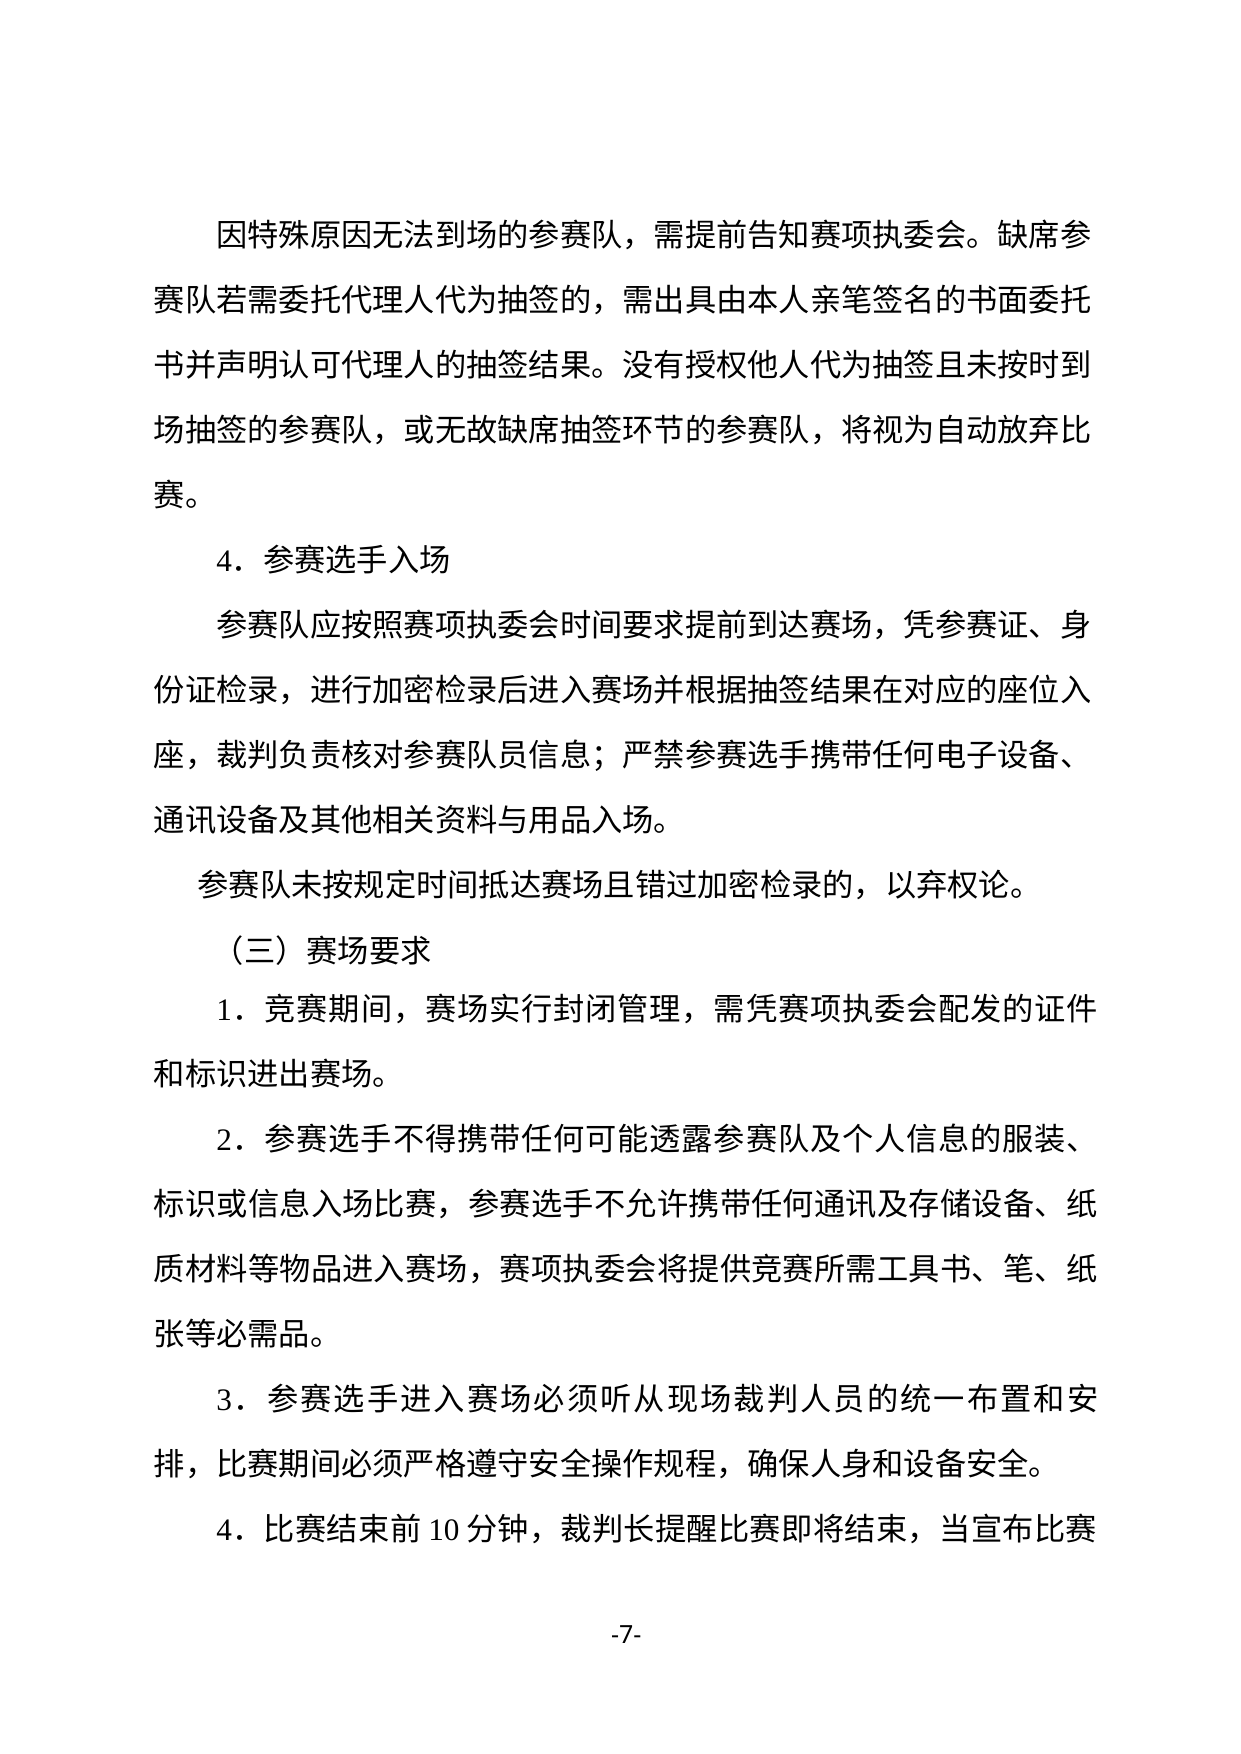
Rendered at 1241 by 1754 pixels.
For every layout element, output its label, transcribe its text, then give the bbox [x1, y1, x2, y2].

text 1．竞赛期间，赛场实行封闭管理，需凭赛项执委会配发的证件和标识进出赛场。 [153, 974, 1098, 1104]
text （三）赛场要求 [153, 915, 1098, 974]
text 2．参赛选手不得携带任何可能透露参赛队及个人信息的服装、标识或信息入场比赛，参赛选手不允许携带任何通讯及存储设备、纸质材料等物品进入赛场，赛项执委会将提供竞赛所需工具书、笔、纸张等必需品。 [153, 1104, 1098, 1364]
text 参赛队未按规定时间抵达赛场且错过加密检录的，以弃权论。 [197, 850, 1098, 915]
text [153, 1494, 1098, 1559]
text 参赛队应按照赛项执委会时间要求提前到达赛场，凭参赛证、身份证检录，进行加密检录后进入赛场并根据抽签结果在对应的座位入座，裁判负责核对参赛队员信息；严禁参赛选手携带任何电子设备、通讯设备及其他相关资料与用品入场。 [153, 590, 1098, 850]
text 4．参赛选手入场 [153, 525, 1098, 590]
text 因特殊原因无法到场的参赛队，需提前告知赛项执委会。缺席参赛队若需委托代理人代为抽签的，需出具由本人亲笔签名的书面委托书并声明认可代理人的抽签结果。没有授权他人代为抽签且未按时到场抽签的参赛队，或无故缺席抽签环节的参赛队，将视为自动放弃比赛。 [153, 200, 1098, 525]
text 3．参赛选手进入赛场必须听从现场裁判人员的统一布置和安排，比赛期间必须严格遵守安全操作规程，确保人身和设备安全。 [153, 1364, 1098, 1494]
